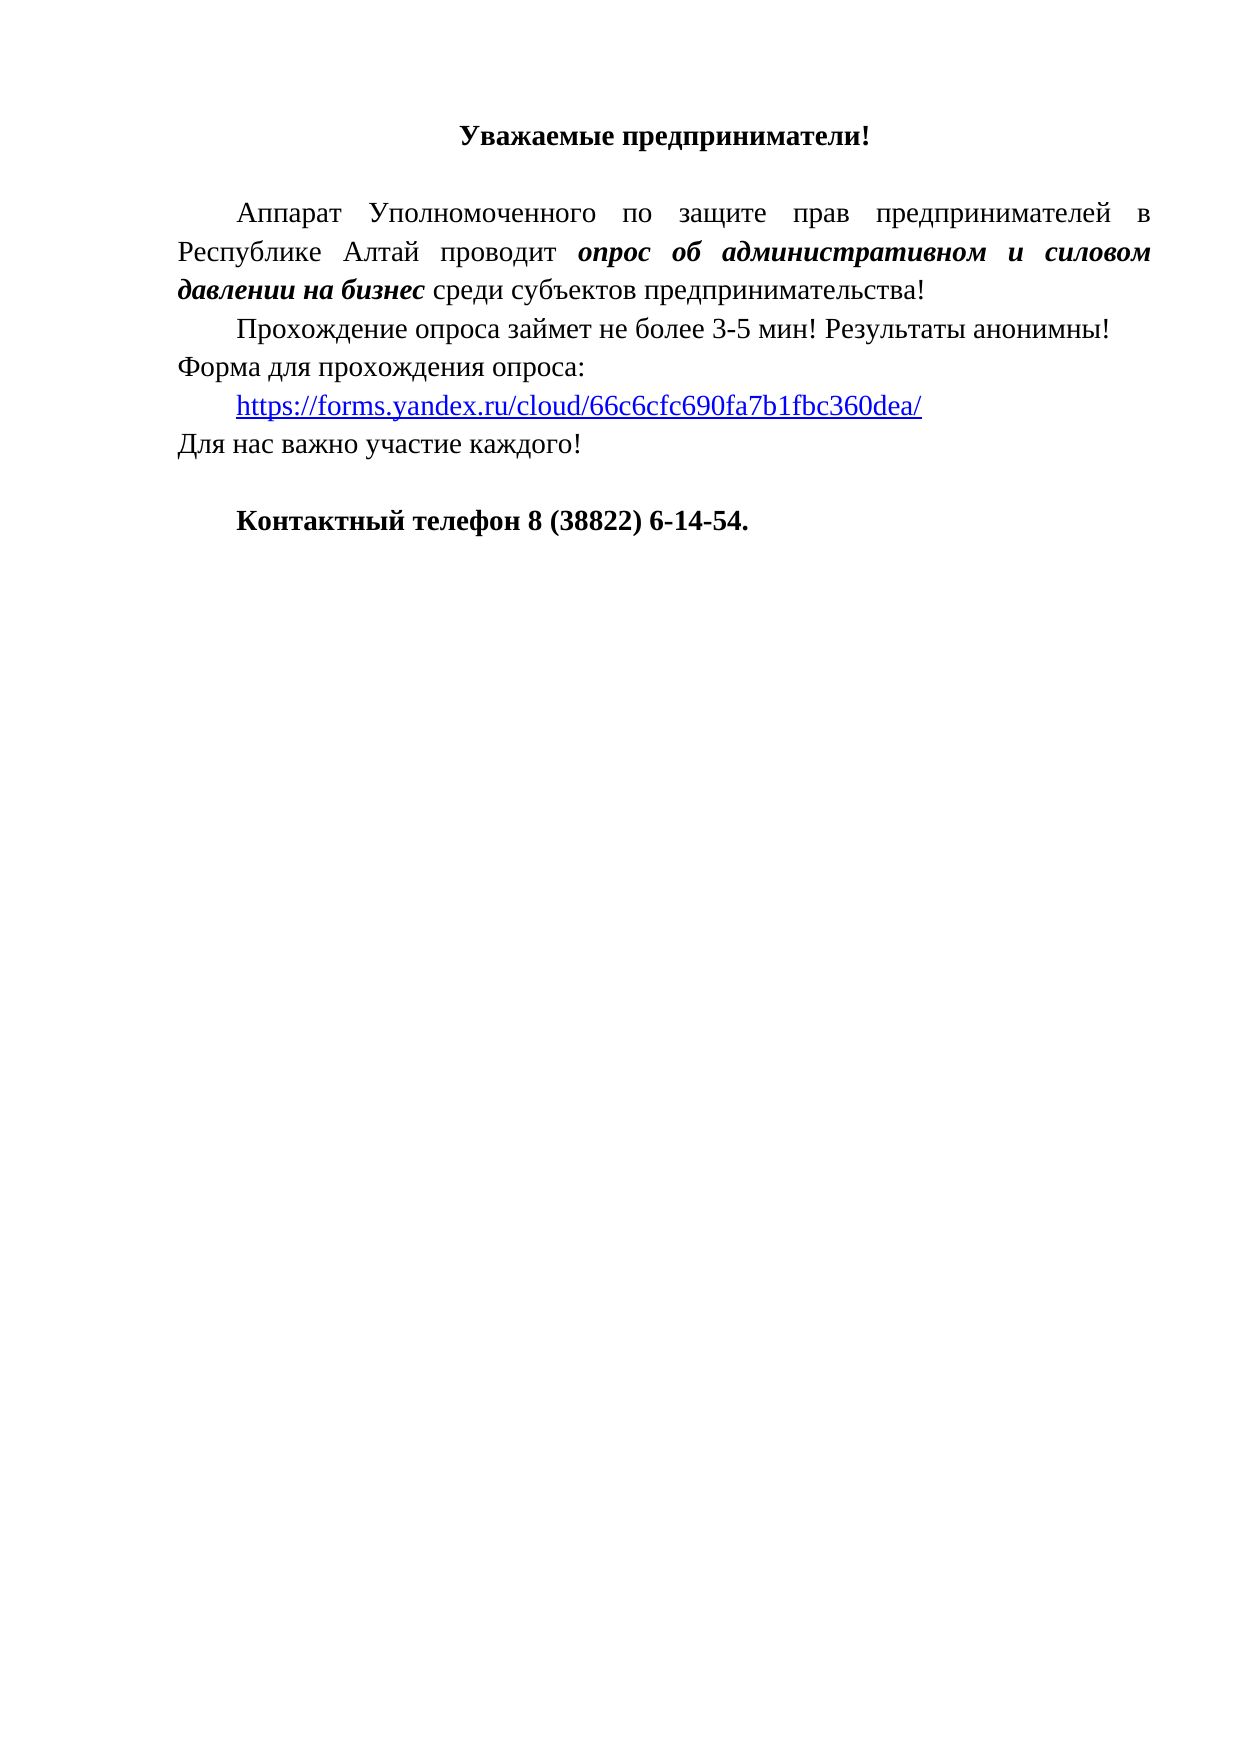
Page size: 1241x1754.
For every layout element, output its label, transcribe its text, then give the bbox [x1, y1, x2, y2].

text Форма для прохождения опроса: [177, 349, 1152, 383]
text Для нас важно участие каждого! [177, 426, 1152, 460]
text Аппарат Уполномоченного по защите прав предпринимателей в Республике Алтай проводит опрос об административном и силовом давлении на бизнес среди субъектов предпринимательства! [177, 195, 1152, 306]
text Контактный телефон 8 (38822) 6-14-54. [177, 503, 1152, 537]
text Прохождение опроса займет не более 3-5 мин! Результаты анонимны! [177, 311, 1152, 344]
text https://forms.yandex.ru/cloud/66c6cfc690fa7b1fbc360dea/ [177, 388, 1152, 421]
text Уважаемые предприниматели! [177, 118, 1152, 152]
